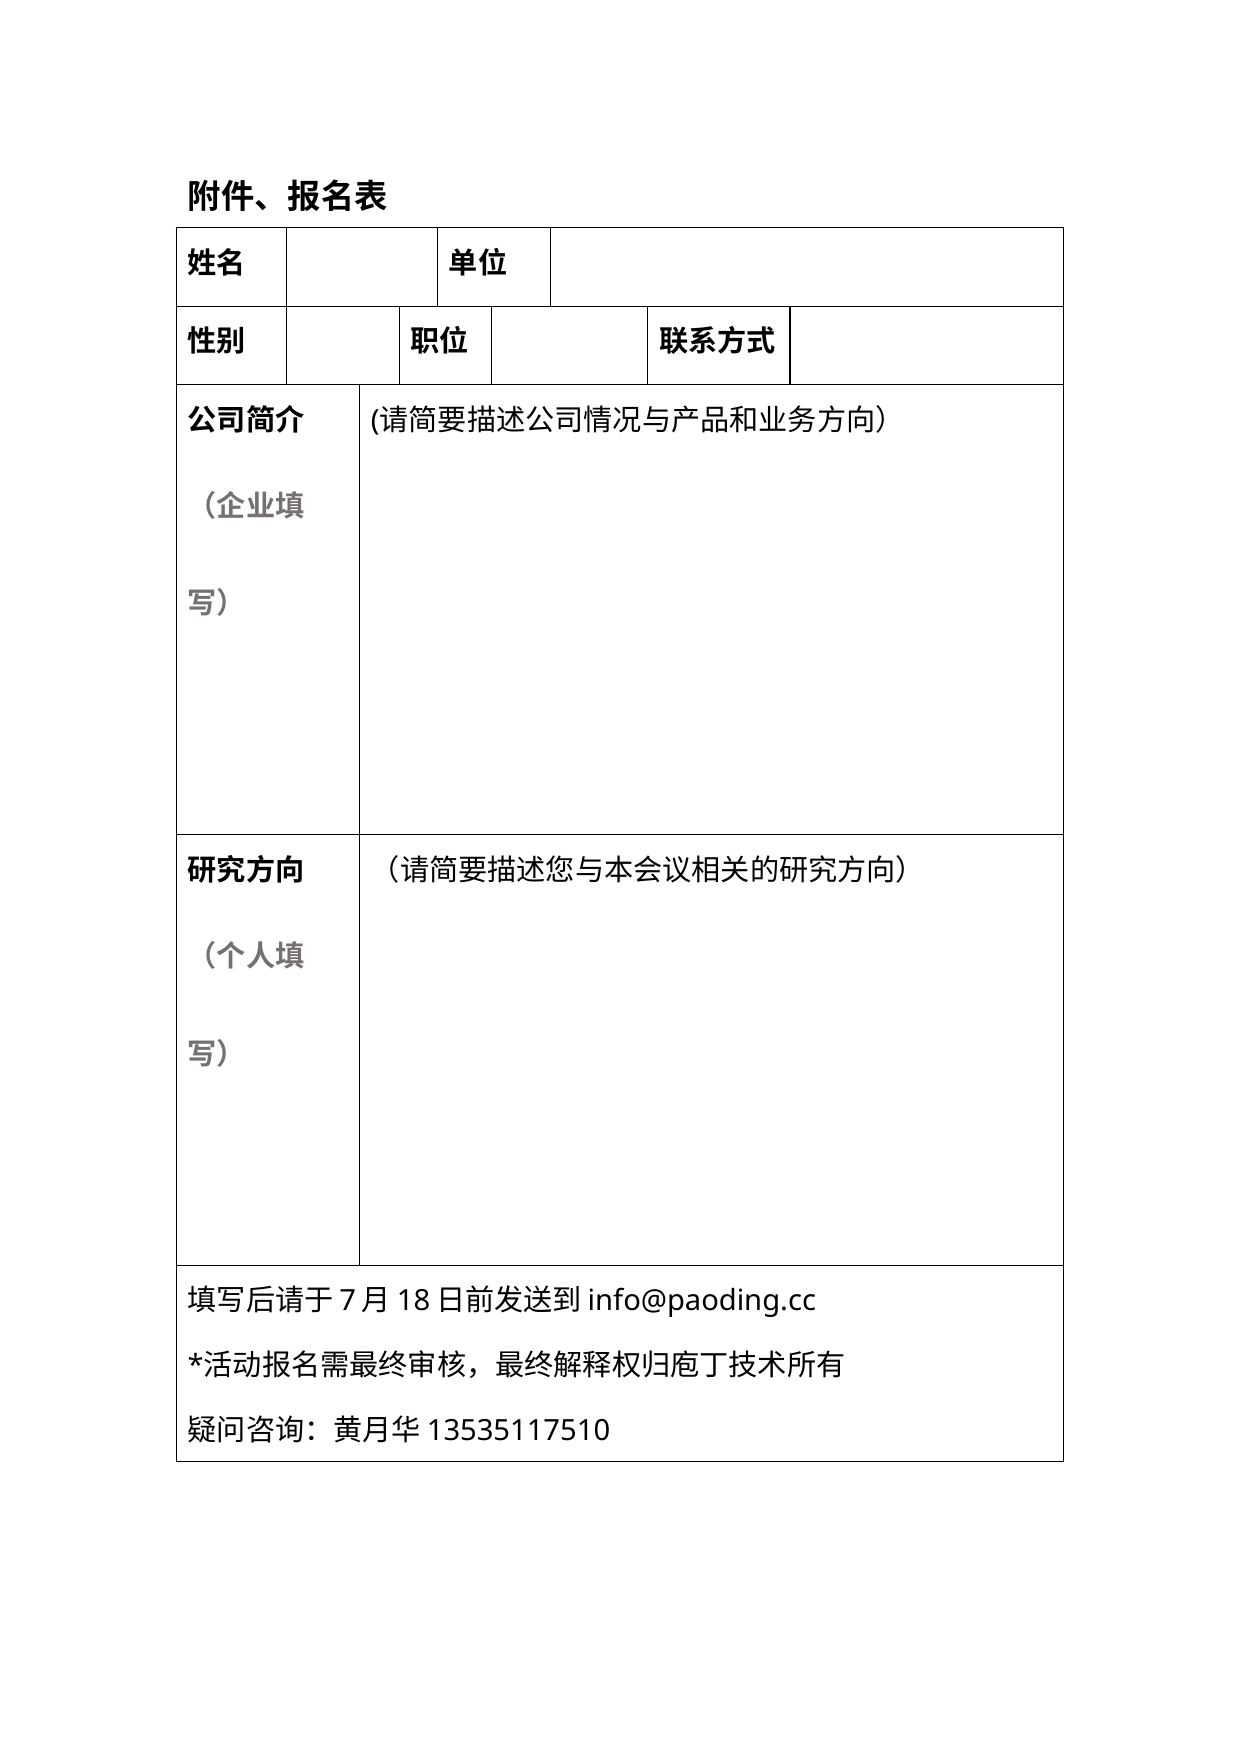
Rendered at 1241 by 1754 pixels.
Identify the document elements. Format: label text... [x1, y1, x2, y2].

table_cell [287, 307, 399, 384]
table_header 姓名 [177, 228, 286, 306]
list 附件、报名表 [187, 162, 1053, 227]
table_cell 职位 [400, 307, 491, 384]
table_cell 公司简介 （企业填写） [177, 385, 359, 834]
table_cell [791, 307, 1063, 384]
table_cell [492, 307, 647, 384]
table_cell （请简要描述您与本会议相关的研究方向） [360, 835, 1063, 1264]
table_cell 填写后请于7月18日前发送到info@paoding.cc *活动报名需最终审核，最终解释权归庖丁技术所有 疑问咨询：黄月华13535117510 [177, 1266, 1063, 1461]
table_header 单位 [438, 228, 550, 306]
table_header [287, 228, 437, 306]
table_cell 性别 [177, 307, 286, 384]
table_header [551, 228, 1063, 306]
table_cell 研究方向 （个人填写） [177, 835, 359, 1264]
table_cell 联系方式 [648, 307, 789, 384]
table_cell (请简要描述公司情况与产品和业务方向） [360, 385, 1063, 834]
